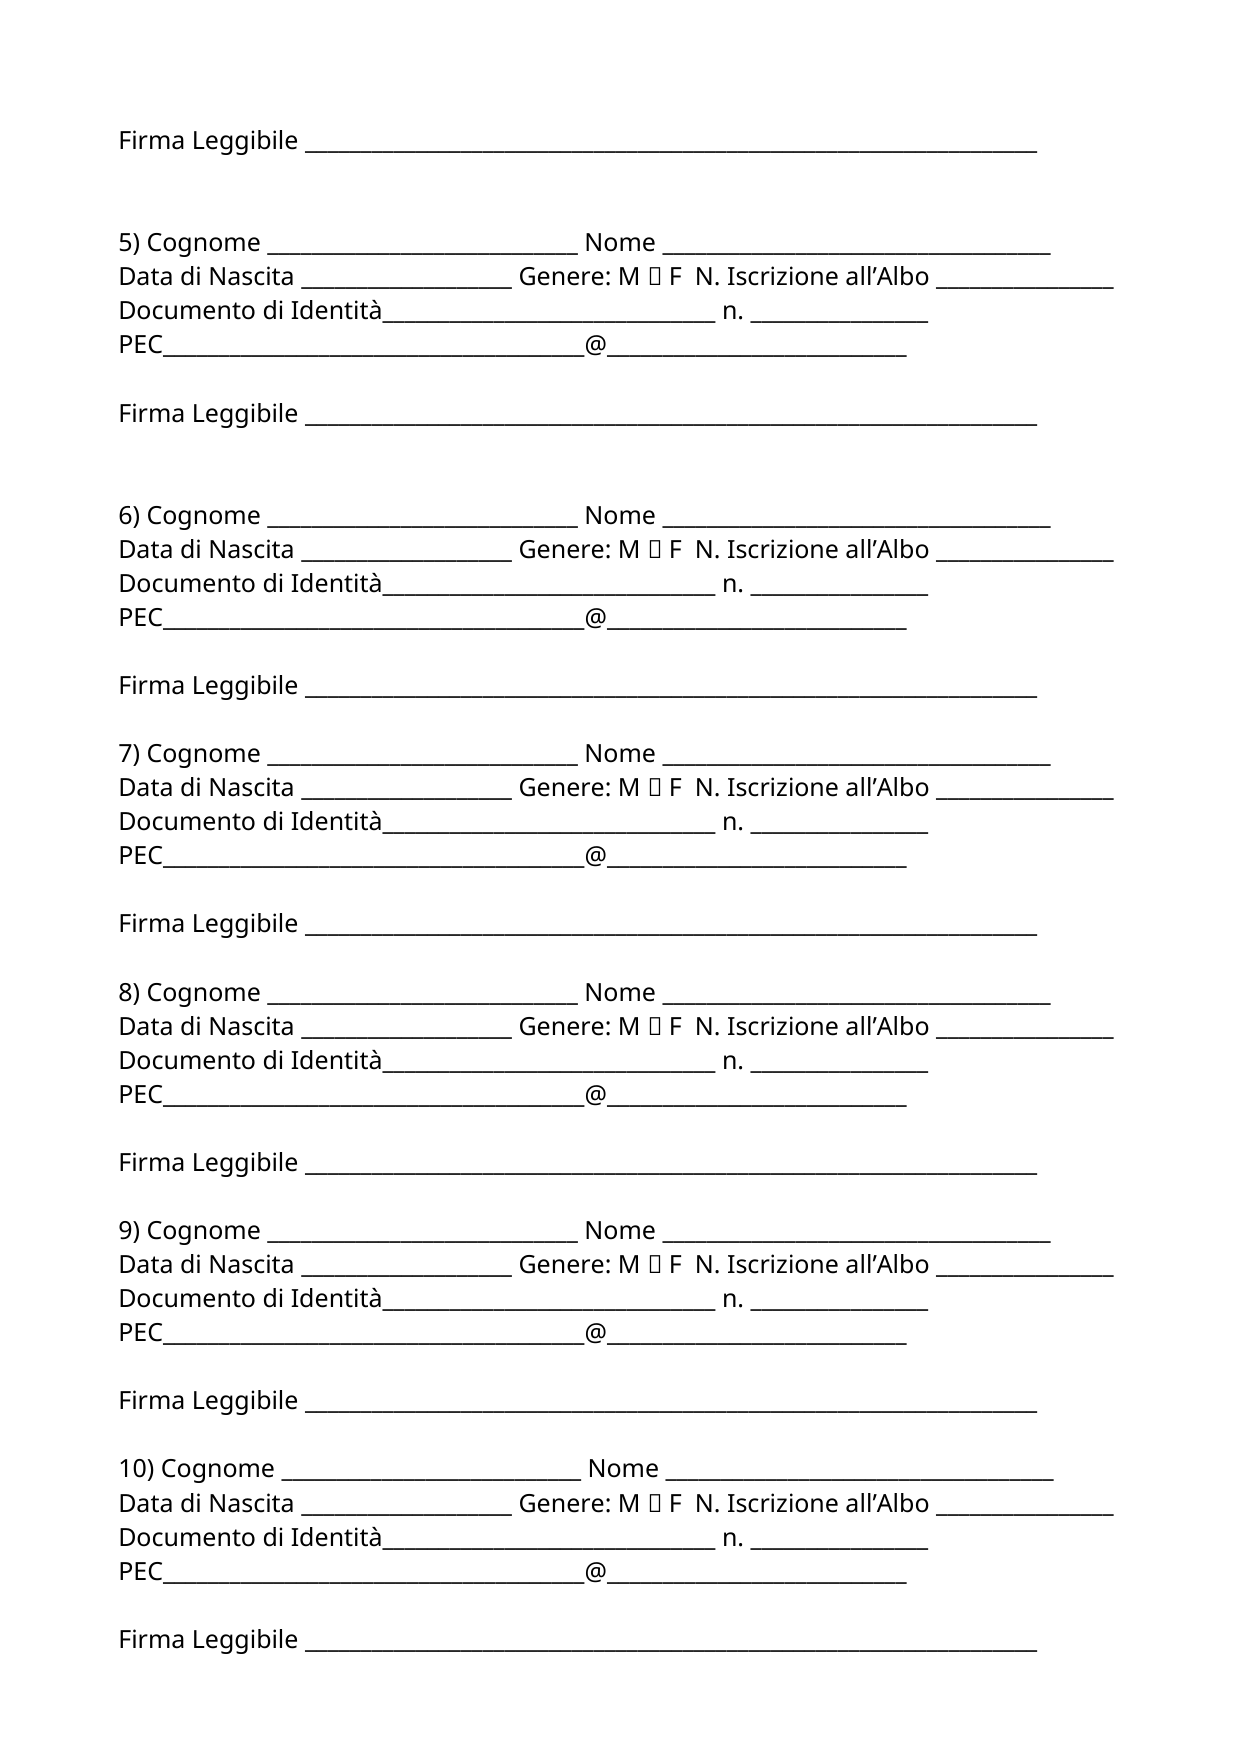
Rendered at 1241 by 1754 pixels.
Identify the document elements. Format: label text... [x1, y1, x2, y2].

text Firma Leggibile __________________________________________________________________ [118, 668, 1122, 702]
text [118, 1485, 1122, 1519]
text Firma Leggibile __________________________________________________________________ [118, 395, 1122, 429]
text Data di Nascita ___________________ Genere: M  F N. Iscrizione all’Albo ________________ [118, 531, 1122, 566]
text Documento di Identità______________________________ n. ________________ PEC______________________________________@___________________________ [118, 804, 1122, 872]
text Data di Nascita ___________________ Genere: M  F N. Iscrizione all’Albo ________________ [118, 770, 1122, 804]
text Firma Leggibile __________________________________________________________________ [118, 906, 1122, 940]
text Data di Nascita ___________________ Genere: M  F N. Iscrizione all’Albo ________________ [118, 1247, 1122, 1281]
text Firma Leggibile __________________________________________________________________ [118, 123, 1122, 157]
text 6) Cognome ____________________________ Nome ___________________________________ [118, 497, 1122, 531]
text Firma Leggibile __________________________________________________________________ [118, 1383, 1122, 1417]
text Data di Nascita ___________________ Genere: M  F N. Iscrizione all’Albo ________________ [118, 259, 1122, 293]
text 5) Cognome ____________________________ Nome ___________________________________ [118, 225, 1122, 259]
text Documento di Identità______________________________ n. ________________ PEC______________________________________@___________________________ [118, 1281, 1122, 1349]
text Documento di Identità______________________________ n. ________________ PEC______________________________________@___________________________ [118, 1519, 1122, 1587]
text Data di Nascita ___________________ Genere: M  F N. Iscrizione all’Albo ________________ [118, 1008, 1122, 1042]
text 10) Cognome ___________________________ Nome ___________________________________ [118, 1451, 1122, 1485]
text Documento di Identità______________________________ n. ________________ PEC______________________________________@___________________________ [118, 293, 1122, 361]
text Firma Leggibile __________________________________________________________________ [118, 1144, 1122, 1179]
text 8) Cognome ____________________________ Nome ___________________________________ [118, 974, 1122, 1008]
text 9) Cognome ____________________________ Nome ___________________________________ [118, 1213, 1122, 1247]
text 7) Cognome ____________________________ Nome ___________________________________ [118, 736, 1122, 770]
text Documento di Identità______________________________ n. ________________ PEC______________________________________@___________________________ [118, 566, 1122, 634]
text Firma Leggibile __________________________________________________________________ [118, 1621, 1122, 1656]
text Documento di Identità______________________________ n. ________________ PEC______________________________________@___________________________ [118, 1042, 1122, 1111]
